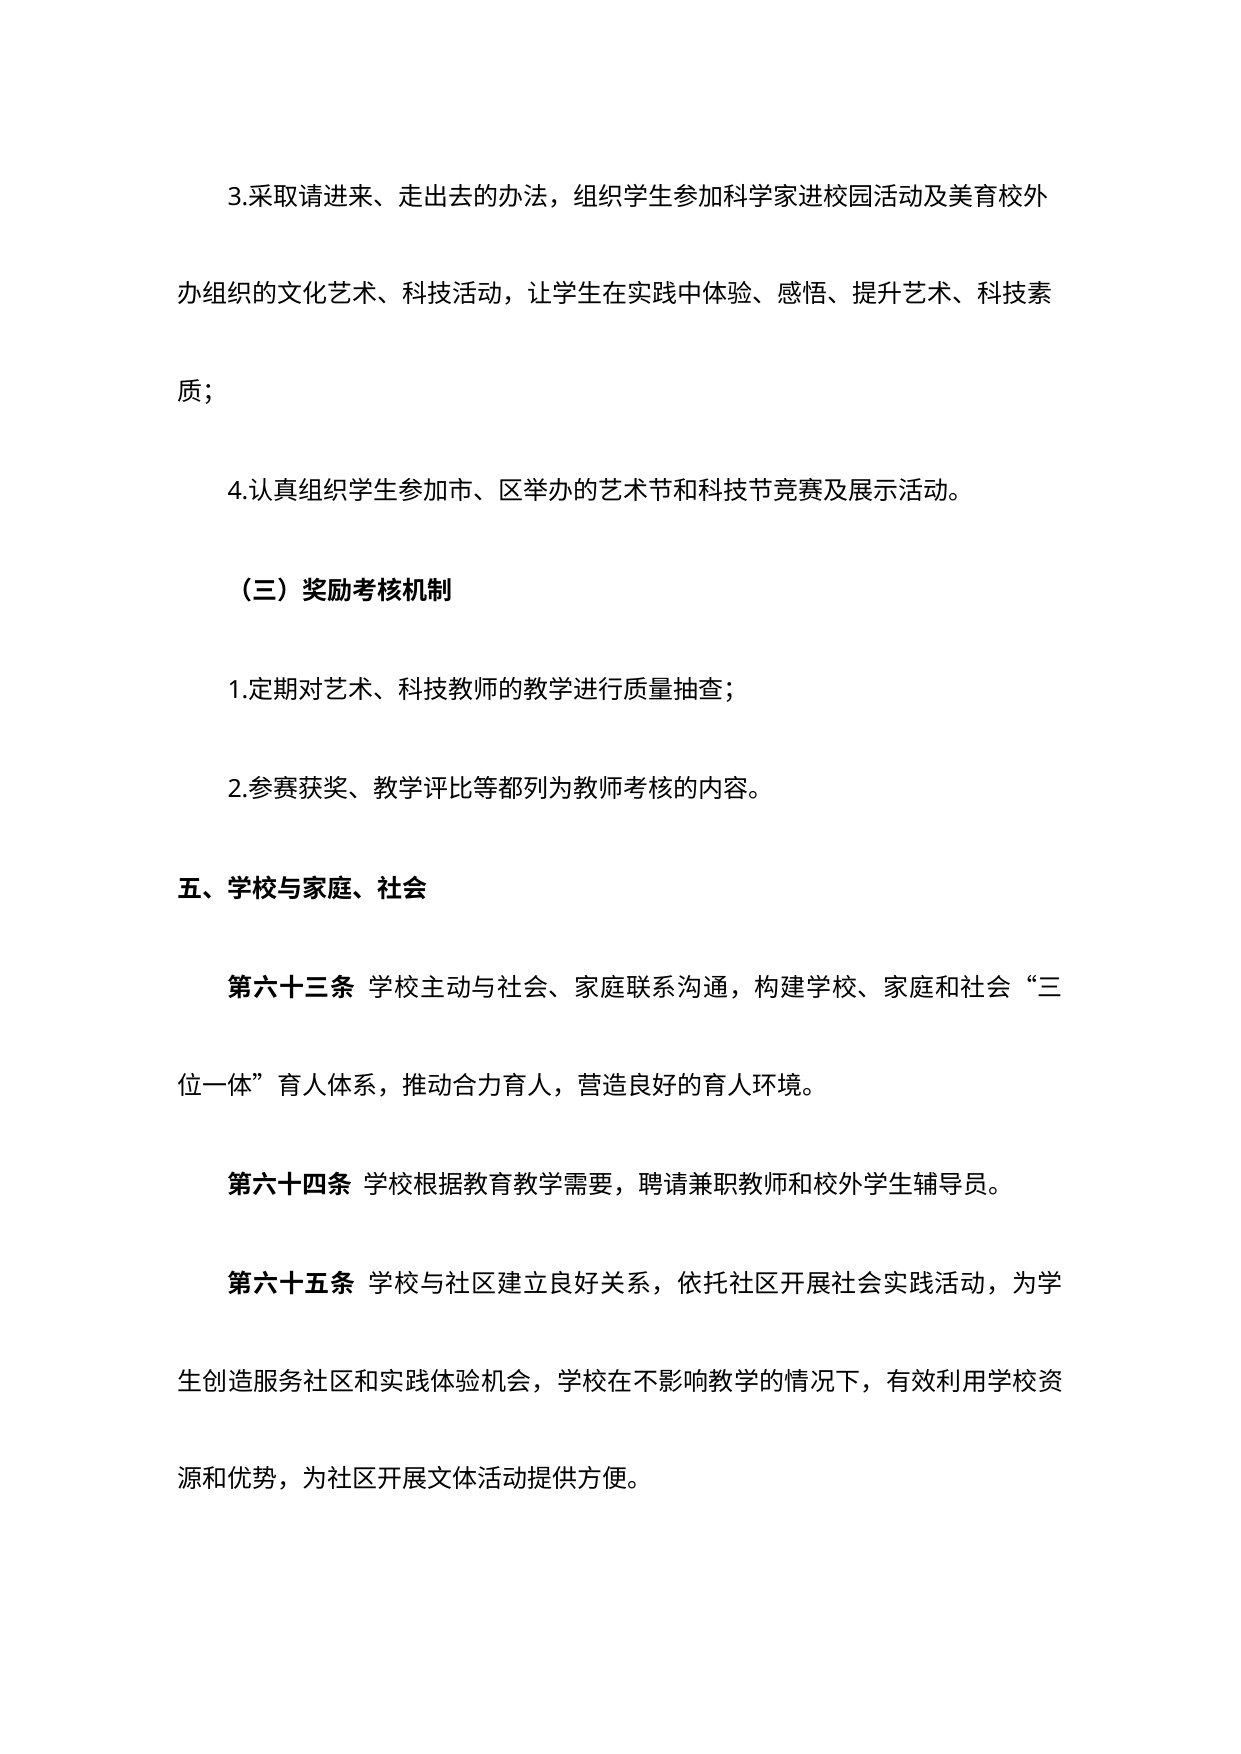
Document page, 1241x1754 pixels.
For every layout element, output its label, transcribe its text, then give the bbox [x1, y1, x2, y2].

text 第六十四条 学校根据教育教学需要，聘请兼职教师和校外学生辅导员。 [177, 1150, 1063, 1215]
text 五、学校与家庭、社会 [177, 854, 1063, 919]
text （三）奖励考核机制 [177, 556, 1063, 621]
text 第六十三条 学校主动与社会、家庭联系沟通，构建学校、家庭和社会“三位一体”育人体系，推动合力育人，营造良好的育人环境。 [177, 953, 1063, 1116]
text 4.认真组织学生参加市、区举办的艺术节和科技节竞赛及展示活动。 [177, 456, 1063, 521]
text 第六十五条 学校与社区建立良好关系，依托社区开展社会实践活动，为学生创造服务社区和实践体验机会，学校在不影响教学的情况下，有效利用学校资源和优势，为社区开展文体活动提供方便。 [177, 1249, 1063, 1509]
text 1.定期对艺术、科技教师的教学进行质量抽查； [177, 655, 1063, 720]
text 2.参赛获奖、教学评比等都列为教师考核的内容。 [177, 754, 1063, 819]
text 3.采取请进来、走出去的办法，组织学生参加科学家进校园活动及美育校外办组织的文化艺术、科技活动，让学生在实践中体验、感悟、提升艺术、科技素质； [177, 162, 1063, 422]
